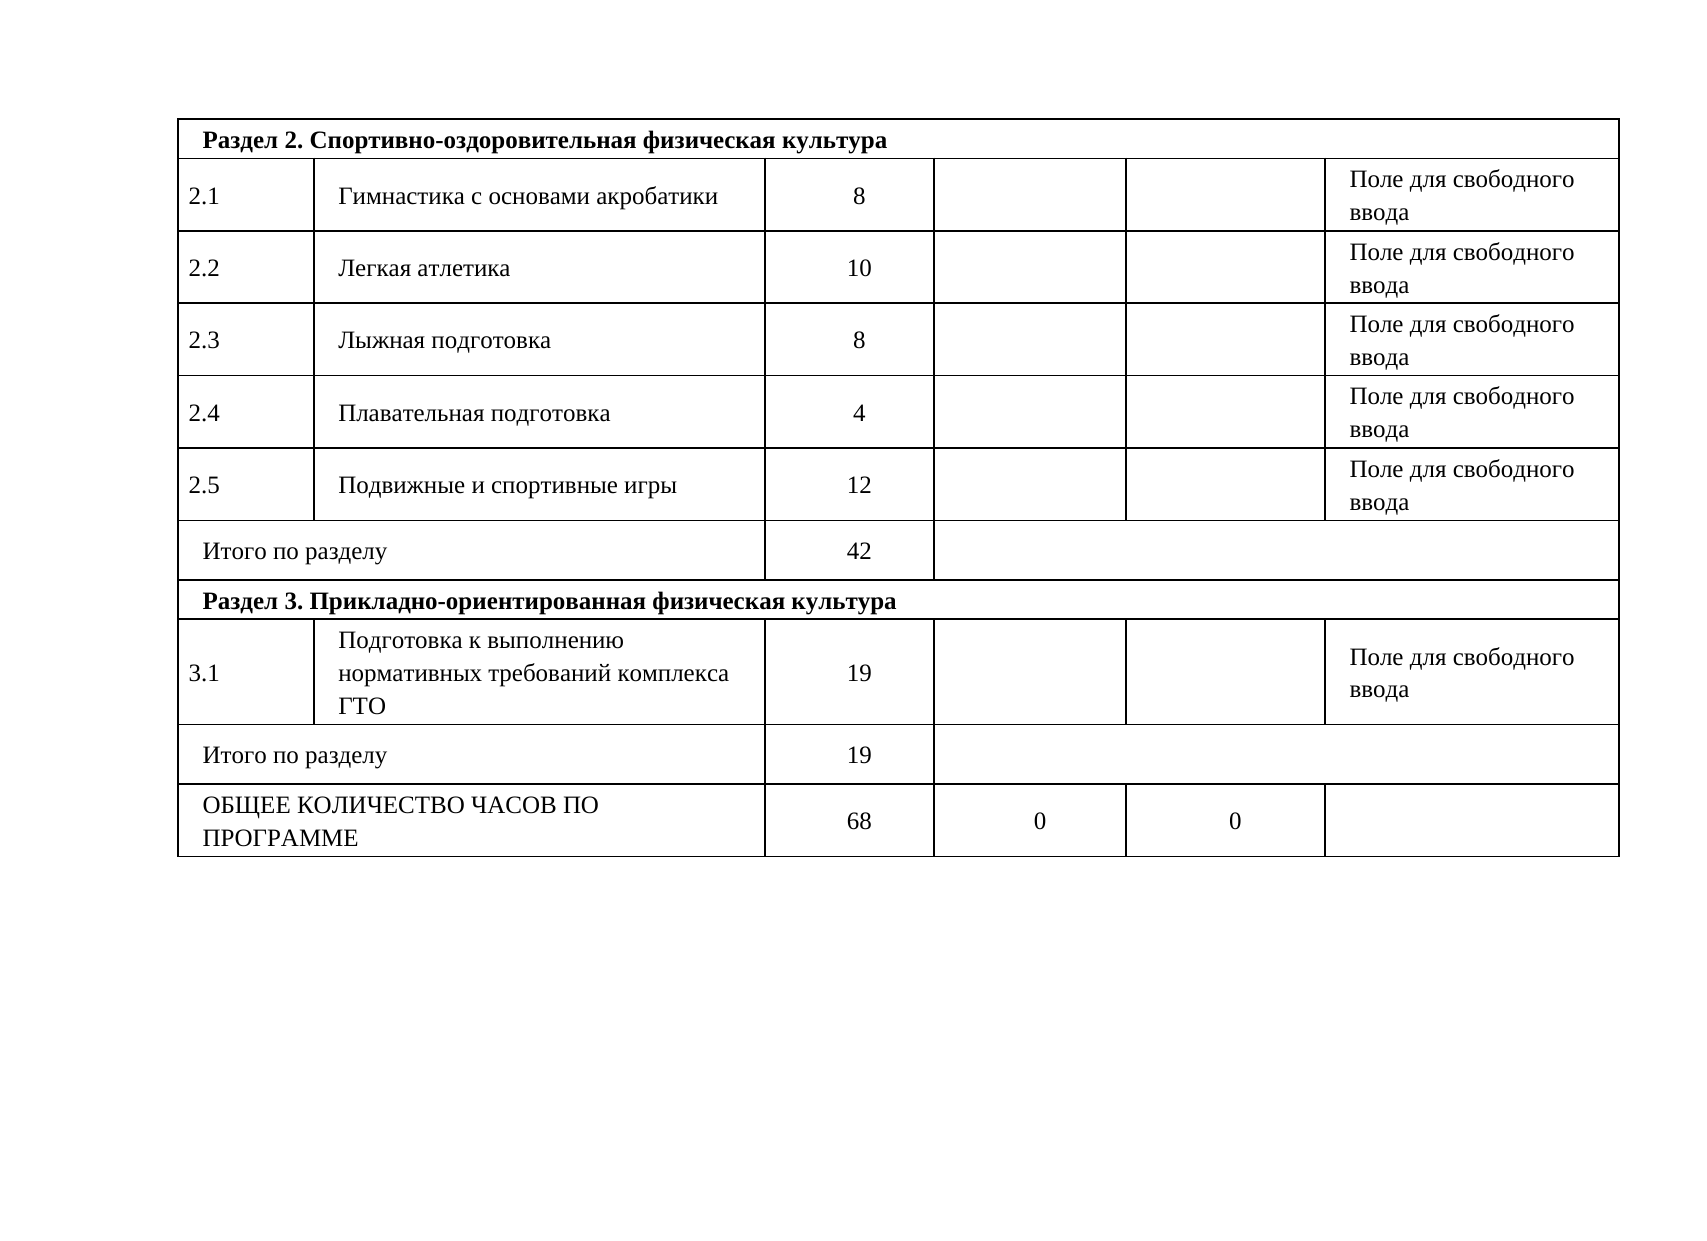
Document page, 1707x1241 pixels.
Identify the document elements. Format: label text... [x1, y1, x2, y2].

table_cell [1326, 785, 1618, 856]
table_cell 0 [1127, 785, 1324, 856]
table_cell Раздел 2. Спортивно-оздоровительная физическая культура [179, 120, 1618, 157]
table_cell 2.4 [179, 376, 313, 447]
table_cell [935, 232, 1125, 302]
table_cell [935, 725, 1618, 783]
table_cell 68 [766, 785, 933, 856]
table_cell Итого по разделу [179, 725, 764, 783]
table_cell Подвижные и спортивные игры [315, 449, 764, 519]
table_cell [935, 620, 1125, 724]
table_cell [935, 159, 1125, 230]
table_cell 2.3 [179, 304, 313, 375]
table_cell 8 [766, 159, 933, 230]
table_cell Раздел 3. Прикладно-ориентированная физическая культура [179, 581, 1618, 618]
table_cell [1127, 449, 1324, 519]
table_cell [1127, 620, 1324, 724]
table_cell Поле для свободного ввода [1326, 376, 1618, 447]
table_cell Поле для свободного ввода [1326, 159, 1618, 230]
table_cell [1127, 159, 1324, 230]
table_cell ОБЩЕЕ КОЛИЧЕСТВО ЧАСОВ ПО ПРОГРАММЕ [179, 785, 764, 856]
table_cell 19 [766, 725, 933, 783]
table_cell [1127, 304, 1324, 375]
table_cell Поле для свободного ввода [1326, 620, 1618, 724]
table_cell Гимнастика с основами акробатики [315, 159, 764, 230]
table_cell Подготовка к выполнению нормативных требований комплекса ГТО [315, 620, 764, 724]
table_cell 12 [766, 449, 933, 519]
table_cell 2.2 [179, 232, 313, 302]
table_cell 42 [766, 521, 933, 579]
table_cell Лыжная подготовка [315, 304, 764, 375]
table_cell Поле для свободного ввода [1326, 232, 1618, 302]
table_cell 10 [766, 232, 933, 302]
table_cell [935, 376, 1125, 447]
table_cell [1127, 232, 1324, 302]
table_cell 0 [935, 785, 1125, 856]
table_cell Поле для свободного ввода [1326, 304, 1618, 375]
table_cell Поле для свободного ввода [1326, 449, 1618, 519]
table_cell Легкая атлетика [315, 232, 764, 302]
table_cell Итого по разделу [179, 521, 764, 579]
table_cell [935, 449, 1125, 519]
table_cell 4 [766, 376, 933, 447]
table_cell 2.1 [179, 159, 313, 230]
table_cell 3.1 [179, 620, 313, 724]
table_cell 2.5 [179, 449, 313, 519]
table_cell 8 [766, 304, 933, 375]
table_cell [935, 521, 1618, 579]
table_cell [1127, 376, 1324, 447]
table_cell Плавательная подготовка [315, 376, 764, 447]
table_cell [935, 304, 1125, 375]
table_cell 19 [766, 620, 933, 724]
